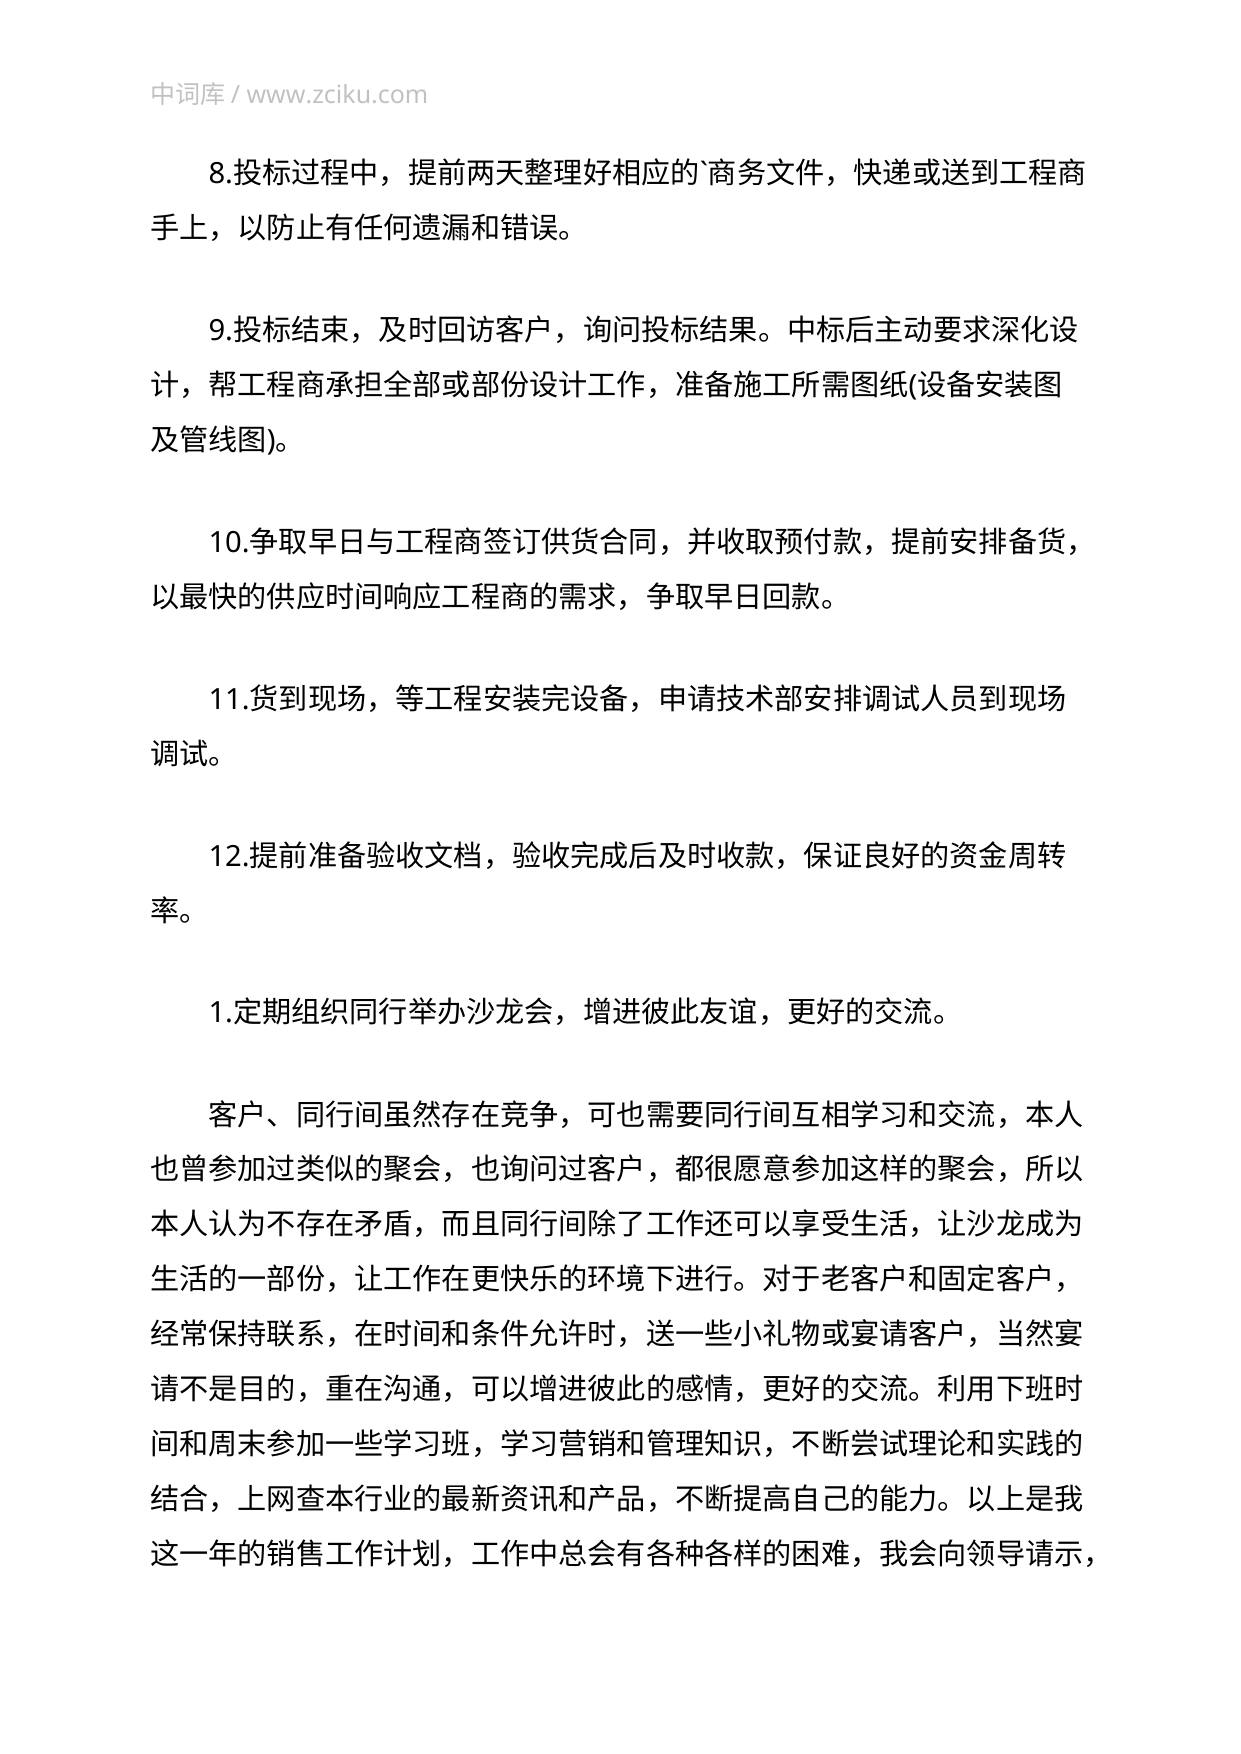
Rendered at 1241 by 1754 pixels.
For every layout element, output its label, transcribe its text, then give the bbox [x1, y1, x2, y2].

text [150, 1091, 1090, 1572]
text 8.投标过程中，提前两天整理好相应的`商务文件，快递或送到工程商手上，以防止有任何遗漏和错误。 [150, 150, 1090, 247]
text 1.定期组织同行举办沙龙会，增进彼此友谊，更好的交流。 [150, 989, 1090, 1031]
text 9.投标结束，及时回访客户，询问投标结果。中标后主动要求深化设计，帮工程商承担全部或部份设计工作，准备施工所需图纸(设备安装图及管线图)。 [150, 307, 1090, 459]
text 10.争取早日与工程商签订供货合同，并收取预付款，提前安排备货，以最快的供应时间响应工程商的需求，争取早日回款。 [150, 519, 1090, 616]
text 11.货到现场，等工程安装完设备，申请技术部安排调试人员到现场调试。 [150, 676, 1090, 773]
text 12.提前准备验收文档，验收完成后及时收款，保证良好的资金周转率。 [150, 832, 1090, 929]
